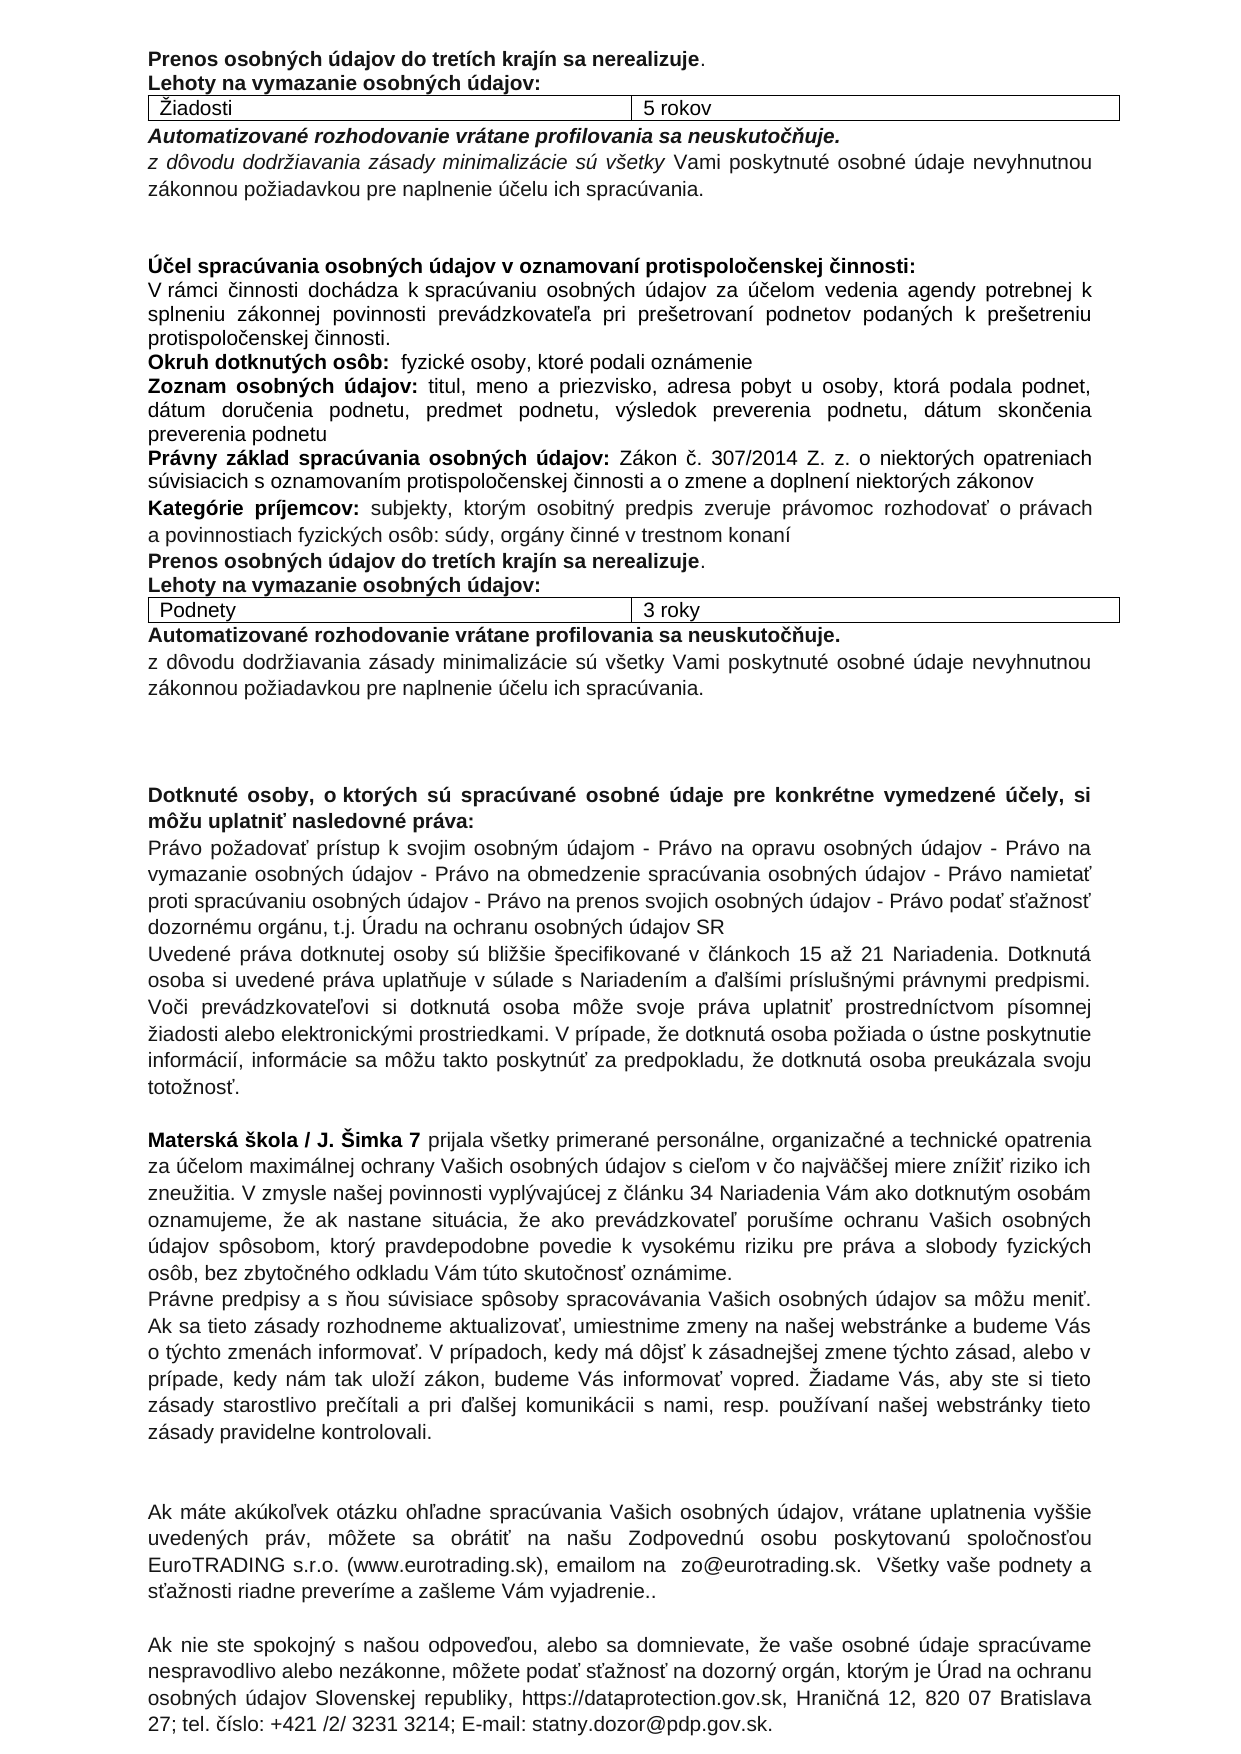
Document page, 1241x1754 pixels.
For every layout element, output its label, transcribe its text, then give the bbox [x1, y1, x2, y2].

table_header Žiadosti [149, 96, 631, 120]
text Právne predpisy a s ňou súvisiace spôsoby spracovávania Vašich osobných údajov sa môžu meniť. Ak sa tieto zásady rozhodneme aktualizovať, umiestnime zmeny na našej webstránke a budeme Vás o týchto zmenách informovať. V prípadoch, kedy má dôjsť k zásadnejšej zmene týchto zásad, alebo v prípade, kedy nám tak uloží zákon, budeme Vás informovať vopred. Žiadame Vás, aby ste si tieto zásady starostlivo prečítali a pri ďalšej komunikácii s nami, resp. používaní našej webstránky tieto zásady pravidelne kontrolovali. [148, 1284, 1093, 1444]
text Lehoty na vymazanie osobných údajov: [148, 71, 1093, 95]
text Automatizované rozhodovanie vrátane profilovania sa neuskutočňuje. [148, 623, 1093, 647]
text Právny základ spracúvania osobných údajov: Zákon č. 307/2014 Z. z. o niektorých opatreniach súvisiacich s oznamovaním protispoločenskej činnosti a o zmene a doplnení niektorých zákonov [148, 445, 1093, 493]
text V rámci činnosti dochádza k spracúvaniu osobných údajov za účelom vedenia agendy potrebnej k splneniu zákonnej povinnosti prevádzkovateľa pri prešetrovaní podnetov podaných k prešetreniu protispoločenskej činnosti. [148, 278, 1093, 349]
text z dôvodu dodržiavania zásady minimalizácie sú všetky Vami poskytnuté osobné údaje nevyhnutnou zákonnou požiadavkou pre naplnenie účelu ich spracúvania. [148, 147, 1093, 201]
text Dotknuté osoby, o ktorých sú spracúvané osobné údaje pre konkrétne vymedzené účely, si môžu uplatniť nasledovné práva: [148, 780, 1093, 833]
text Okruh dotknutých osôb: fyzické osoby, ktoré podali oznámenie [148, 349, 1093, 373]
text Uvedené práva dotknutej osoby sú bližšie špecifikované v článkoch 15 až 21 Nariadenia. Dotknutá osoba si uvedené práva uplatňuje v súlade s Nariadením a ďalšími príslušnými právnymi predpismi. Voči prevádzkovateľovi si dotknutá osoba môže svoje práva uplatniť prostredníctvom písomnej žiadosti alebo elektronickými prostriedkami. V prípade, že dotknutá osoba požiada o ústne poskytnutie informácií, informácie sa môžu takto poskytnúť za predpokladu, že dotknutá osoba preukázala svoju totožnosť. [148, 939, 1093, 1098]
table_header 5 rokov [632, 96, 1119, 120]
text Lehoty na vymazanie osobných údajov: [148, 573, 1093, 597]
table_header Podnety [149, 598, 631, 622]
text Materská škola / J. Šimka 7 prijala všetky primerané personálne, organizačné a technické opatrenia za účelom maximálnej ochrany Vašich osobných údajov s cieľom v čo najväčšej miere znížiť riziko ich zneužitia. V zmysle našej povinnosti vyplývajúcej z článku 34 Nariadenia Vám ako dotknutým osobám oznamujeme, že ak nastane situácia, že ako prevádzkovateľ porušíme ochranu Vašich osobných údajov spôsobom, ktorý pravdepodobne povedie k vysokému riziku pre práva a slobody fyzických osôb, bez zbytočného odkladu Vám túto skutočnosť oznámime. [148, 1125, 1093, 1284]
text Prenos osobných údajov do tretích krajín sa nerealizuje. [148, 546, 1093, 573]
text Automatizované rozhodovanie vrátane profilovania sa neuskutočňuje. [148, 121, 1093, 147]
table_header 3 roky [632, 598, 1119, 622]
text z dôvodu dodržiavania zásady minimalizácie sú všetky Vami poskytnuté osobné údaje nevyhnutnou zákonnou požiadavkou pre naplnenie účelu ich spracúvania. [148, 647, 1093, 700]
text Zoznam osobných údajov: titul, meno a priezvisko, adresa pobyt u osoby, ktorá podala podnet, dátum doručenia podnetu, predmet podnetu, výsledok preverenia podnetu, dátum skončenia preverenia podnetu [148, 373, 1093, 445]
text Právo požadovať prístup k svojim osobným údajom - Právo na opravu osobných údajov - Právo na vymazanie osobných údajov - Právo na obmedzenie spracúvania osobných údajov - Právo namietať proti spracúvaniu osobných údajov - Právo na prenos svojich osobných údajov - Právo podať sťažnosť dozornému orgánu, t.j. Úradu na ochranu osobných údajov SR [148, 833, 1093, 939]
text Prenos osobných údajov do tretích krajín sa nerealizuje. [148, 44, 1093, 71]
text Účel spracúvania osobných údajov v oznamovaní protispoločenskej činnosti: [148, 254, 1093, 278]
text Ak nie ste spokojný s našou odpoveďou, alebo sa domnievate, že vaše osobné údaje spracúvame nespravodlivo alebo nezákonne, môžete podať sťažnosť na dozorný orgán, ktorým je Úrad na ochranu osobných údajov Slovenskej republiky, https://dataprotection.gov.sk, Hraničná 12, 820 07 Bratislava 27; tel. číslo: +421 /2/ 3231 3214; E-mail: statny.dozor@pdp.gov.sk. [148, 1630, 1093, 1736]
text Ak máte akúkoľvek otázku ohľadne spracúvania Vašich osobných údajov, vrátane uplatnenia vyššie uvedených práv, môžete sa obrátiť na našu Zodpovednú osobu poskytovanú spoločnosťou EuroTRADING s.r.o. (www.eurotrading.sk), emailom na zo@eurotrading.sk. Všetky vaše podnety a sťažnosti riadne preveríme a zašleme Vám vyjadrenie.. [148, 1497, 1093, 1603]
